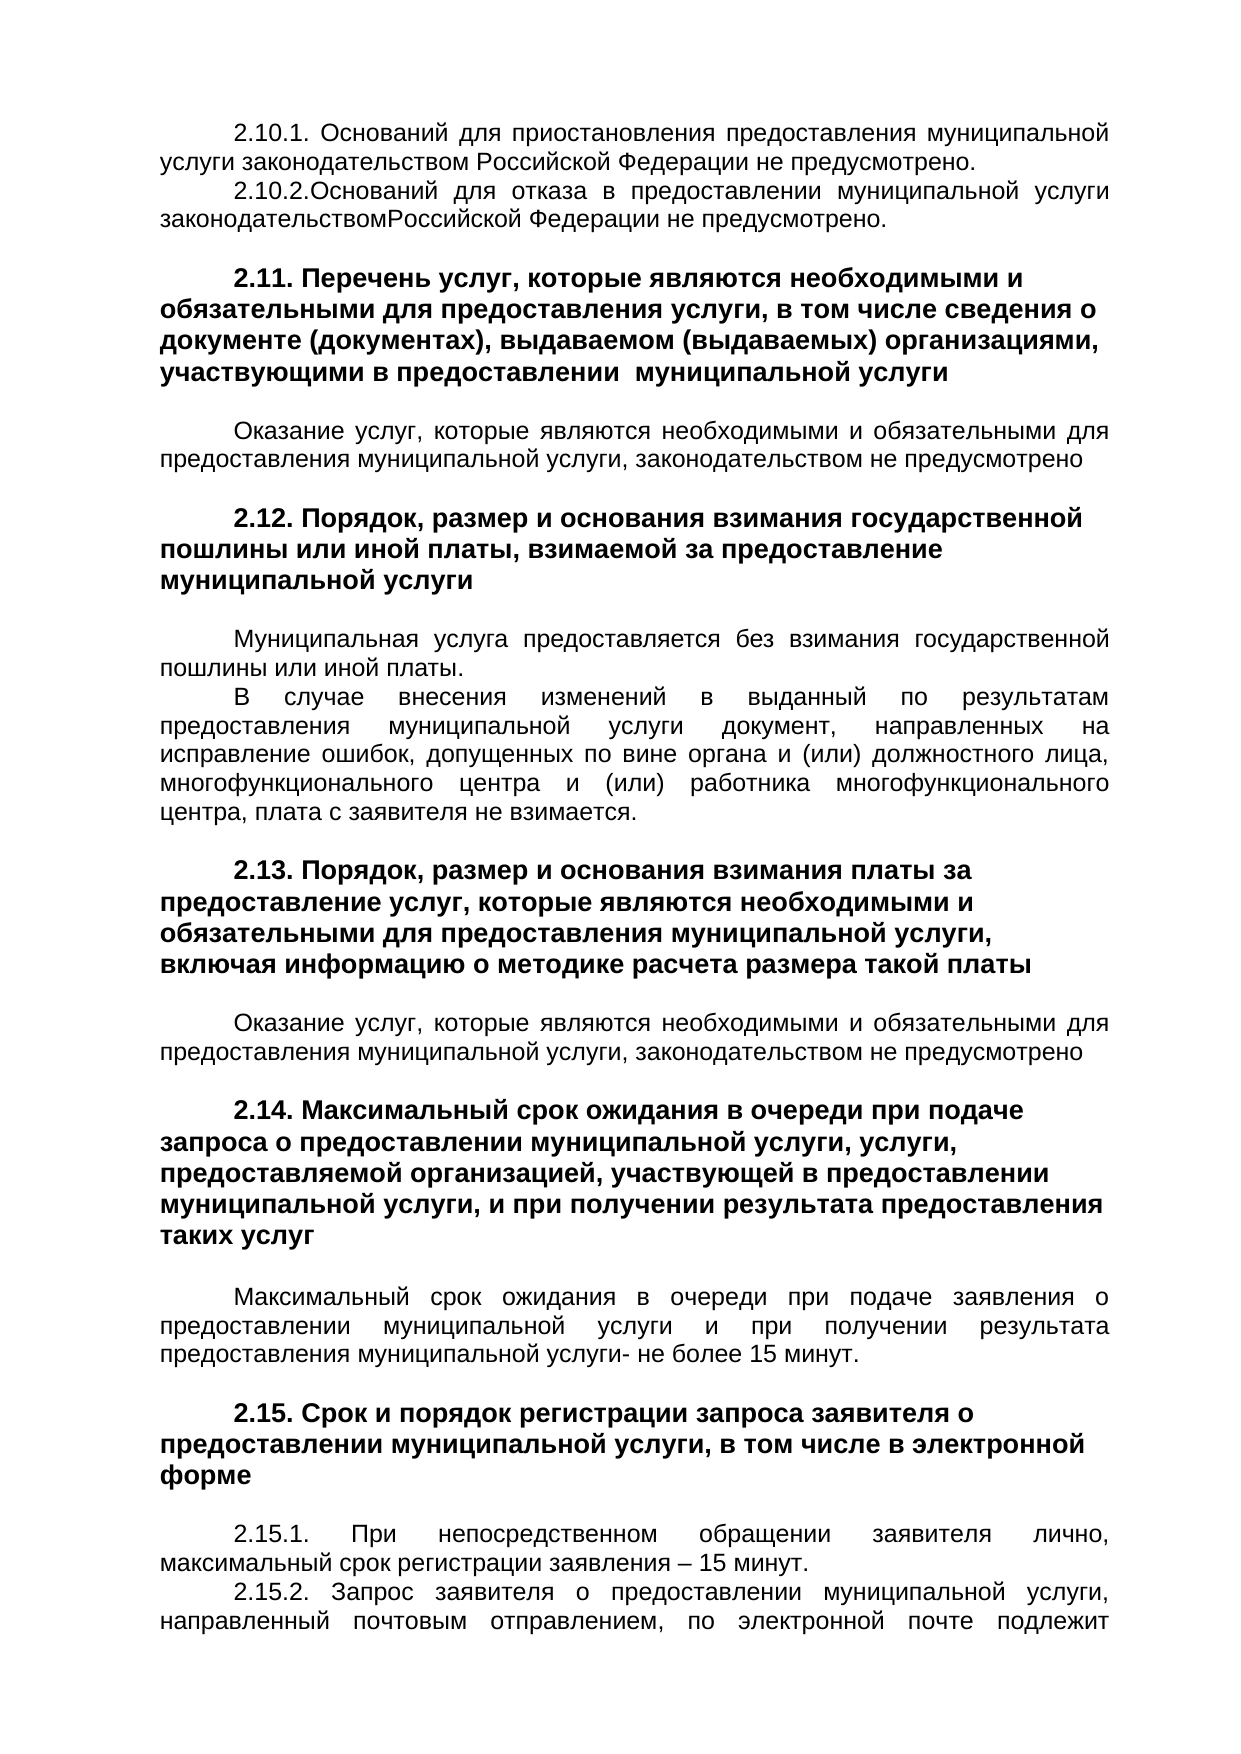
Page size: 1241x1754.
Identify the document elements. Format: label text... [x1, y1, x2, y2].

text 2.14. Максимальный срок ожидания в очереди при подаче запроса о предоставлении муниципальной услуги, услуги, предоставляемой организацией, участвующей в предоставлении муниципальной услуги, и при получении результата предоставления таких услуг [159, 1094, 1110, 1251]
text В случае внесения изменений в выданный по результатам предоставления муниципальной услуги документ, направленных на исправление ошибок, допущенных по вине органа и (или) должностного лица, многофункционального центра и (или) работника многофункционального центра, плата с заявителя не взимается. [159, 682, 1110, 826]
text 2.12. Порядок, размер и основания взимания государственной пошлины или иной платы, взимаемой за предоставление муниципальной услуги [159, 502, 1110, 596]
text Муниципальная услуга предоставляется без взимания государственной пошлины или иной платы. [159, 624, 1110, 682]
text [159, 1577, 1110, 1634]
text 2.10.1. Оснований для приостановления предоставления муниципальной услуги законодательством Российской Федерации не предусмотрено. [159, 118, 1110, 176]
text Максимальный срок ожидания в очереди при подаче заявления о предоставлении муниципальной услуги и при получении результата предоставления муниципальной услуги- не более 15 минут. [159, 1282, 1110, 1368]
text 2.15.1. При непосредственном обращении заявителя лично, максимальный срок регистрации заявления – 15 минут. [159, 1519, 1110, 1577]
text Оказание услуг, которые являются необходимыми и обязательными для предоставления муниципальной услуги, законодательством не предусмотрено [159, 416, 1110, 473]
text 2.13. Порядок, размер и основания взимания платы за предоставление услуг, которые являются необходимыми и обязательными для предоставления муниципальной услуги, включая информацию о методике расчета размера такой платы [159, 854, 1110, 979]
text Оказание услуг, которые являются необходимыми и обязательными для предоставления муниципальной услуги, законодательством не предусмотрено [159, 1008, 1110, 1066]
text 2.10.2.Оснований для отказа в предоставлении муниципальной услуги законодательствомРоссийской Федерации не предусмотрено. [159, 176, 1110, 233]
text 2.15. Срок и порядок регистрации запроса заявителя о предоставлении муниципальной услуги, в том числе в электронной форме [159, 1397, 1110, 1491]
text 2.11. Перечень услуг, которые являются необходимыми и обязательными для предоставления услуги, в том числе сведения о документе (документах), выдаваемом (выдаваемых) организациями, участвующими в предоставлении муниципальной услуги [159, 262, 1110, 387]
